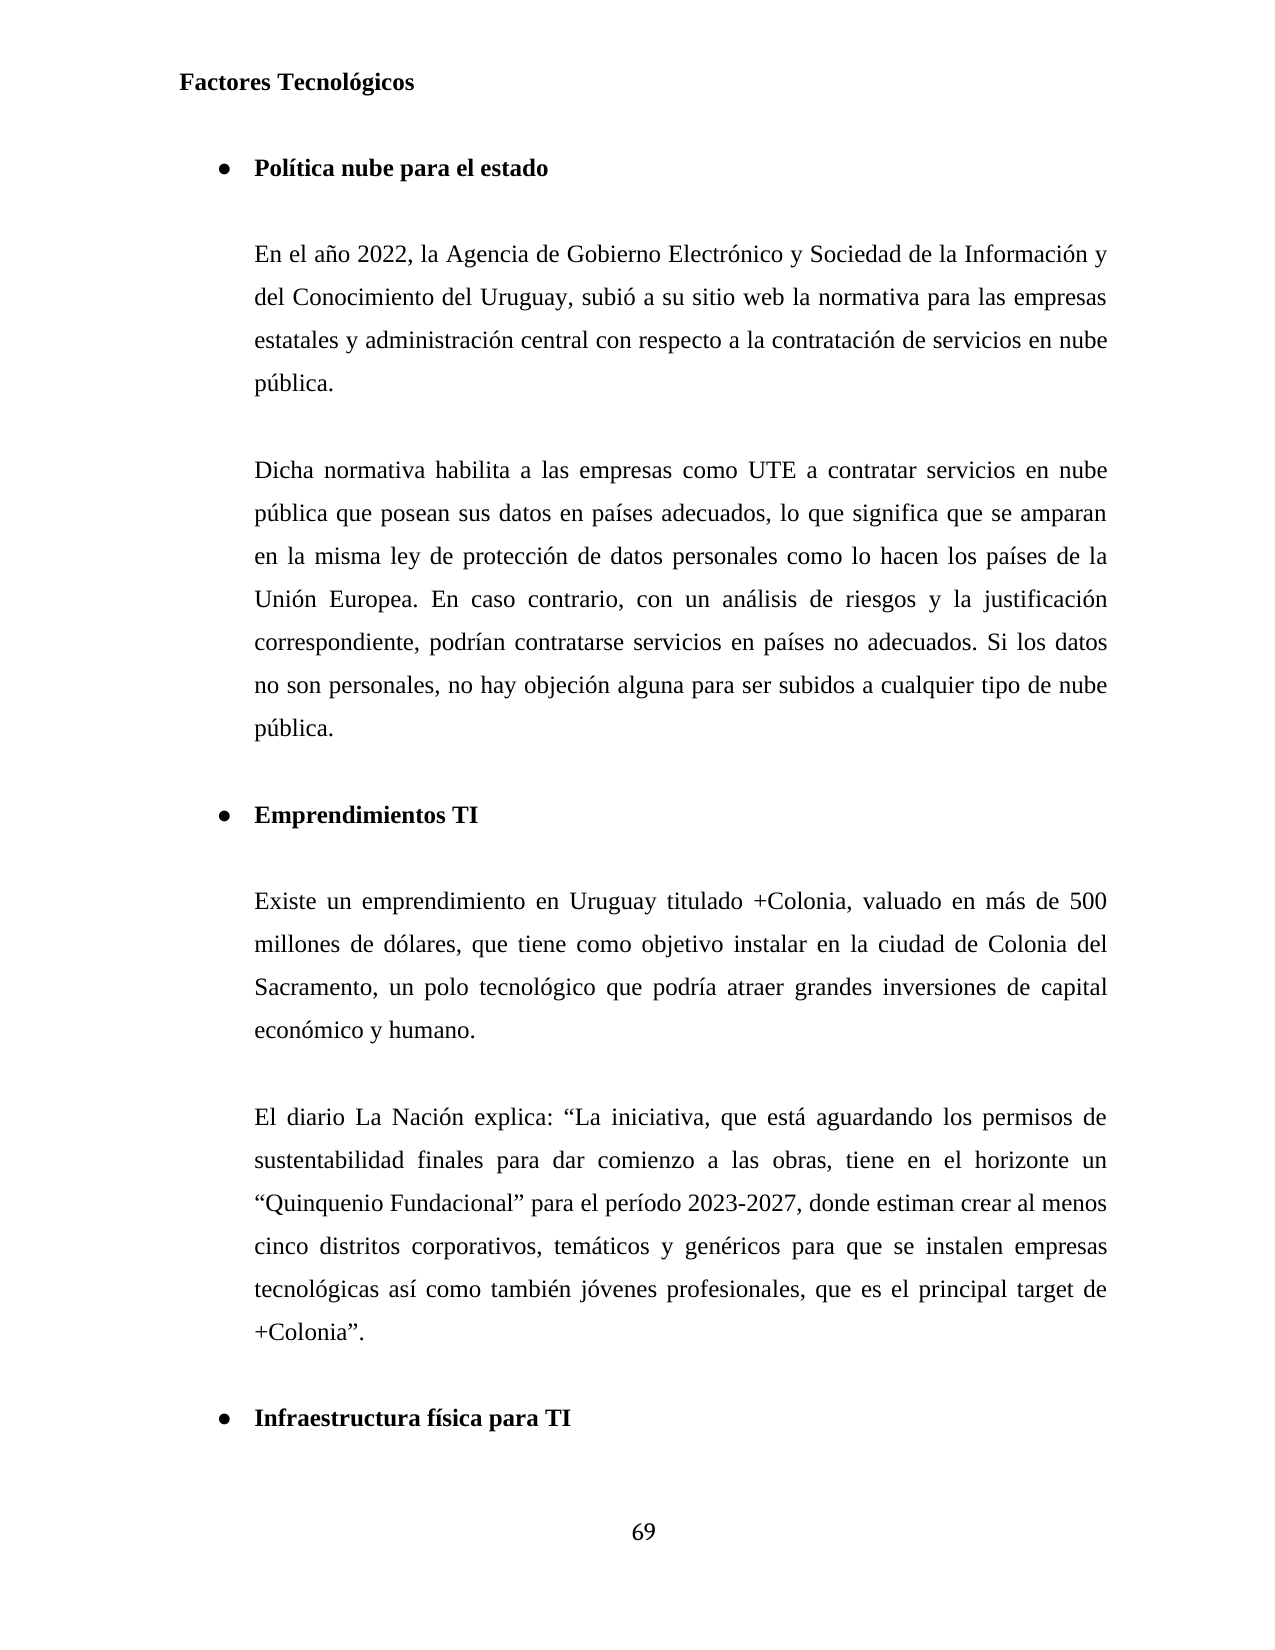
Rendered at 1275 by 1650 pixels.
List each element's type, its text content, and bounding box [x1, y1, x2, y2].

text Factores Tecnológicos [179, 67, 1108, 95]
text Dicha normativa habilita a las empresas como UTE a contratar servicios en nube pública que posean sus datos en países adecuados, lo que significa que se amparan en la misma ley de protección de datos personales como lo hacen los países de la Unión Europea. En caso contrario, con un análisis de riesgos y la justificación correspondiente, podrían contratarse servicios en países no adecuados. Si los datos no son personales, no hay objeción alguna para ser subidos a cualquier tipo de nube pública. [254, 455, 1108, 742]
list Infraestructura física para TI [217, 1403, 1108, 1432]
list Emprendimientos TI [217, 800, 1108, 828]
text Existe un emprendimiento en Uruguay titulado +Colonia, valuado en más de 500 millones de dólares, que tiene como objetivo instalar en la ciudad de Colonia del Sacramento, un polo tecnológico que podría atraer grandes inversiones de capital económico y humano. [254, 886, 1108, 1044]
text El diario La Nación explica: “La iniciativa, que está aguardando los permisos de sustentabilidad finales para dar comienzo a las obras, tiene en el horizonte un “Quinquenio Fundacional” para el período 2023-2027, donde estiman crear al menos cinco distritos corporativos, temáticos y genéricos para que se instalen empresas tecnológicas así como también jóvenes profesionales, que es el principal target de +Colonia”. [254, 1102, 1108, 1346]
list Política nube para el estado [217, 153, 1108, 182]
text En el año 2022, la Agencia de Gobierno Electrónico y Sociedad de la Información y del Conocimiento del Uruguay, subió a su sitio web la normativa para las empresas estatales y administración central con respecto a la contratación de servicios en nube pública. [254, 239, 1108, 397]
